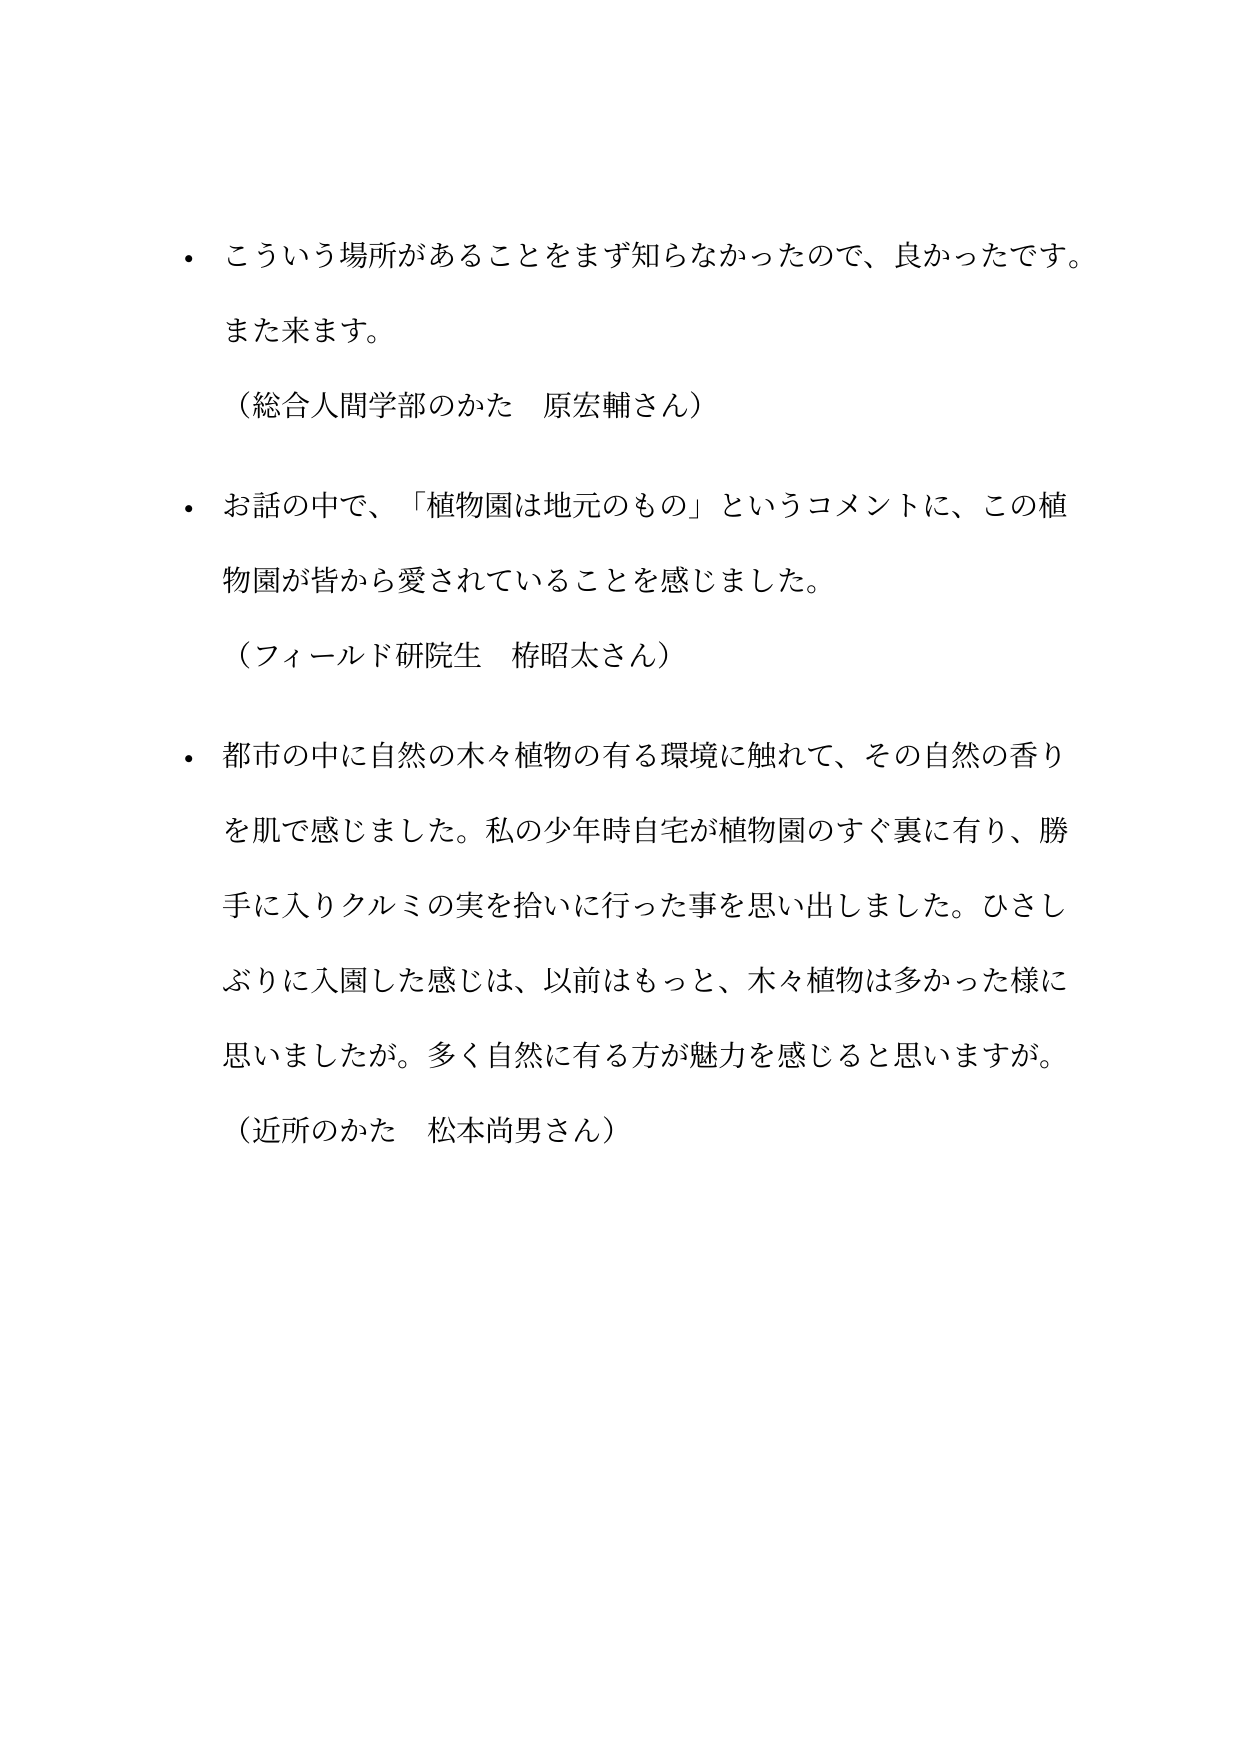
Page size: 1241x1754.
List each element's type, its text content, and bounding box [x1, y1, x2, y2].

list 都市の中に自然の木々植物の有る環境に触れて、その自然の香りを肌で感じました。私の少年時自宅が植物園のすぐ裏に有り、勝手に入りクルミの実を拾いに行った事を思い出しました。ひさしぶりに入園した感じは、以前はもっと、木々植物は多かった様に思いましたが。多く自然に有る方が魅力を感じると思いますが。 （近所のかた 松本尚男さん） [185, 717, 1092, 1167]
list お話の中で、「植物園は地元のもの」というコメントに、この植物園が皆から愛されていることを感じました。 （フィールド研院生 栫昭太さん） [185, 467, 1092, 692]
list こういう場所があることをまず知らなかったので、良かったです。また来ます。 （総合人間学部のかた 原宏輔さん） [185, 217, 1092, 442]
